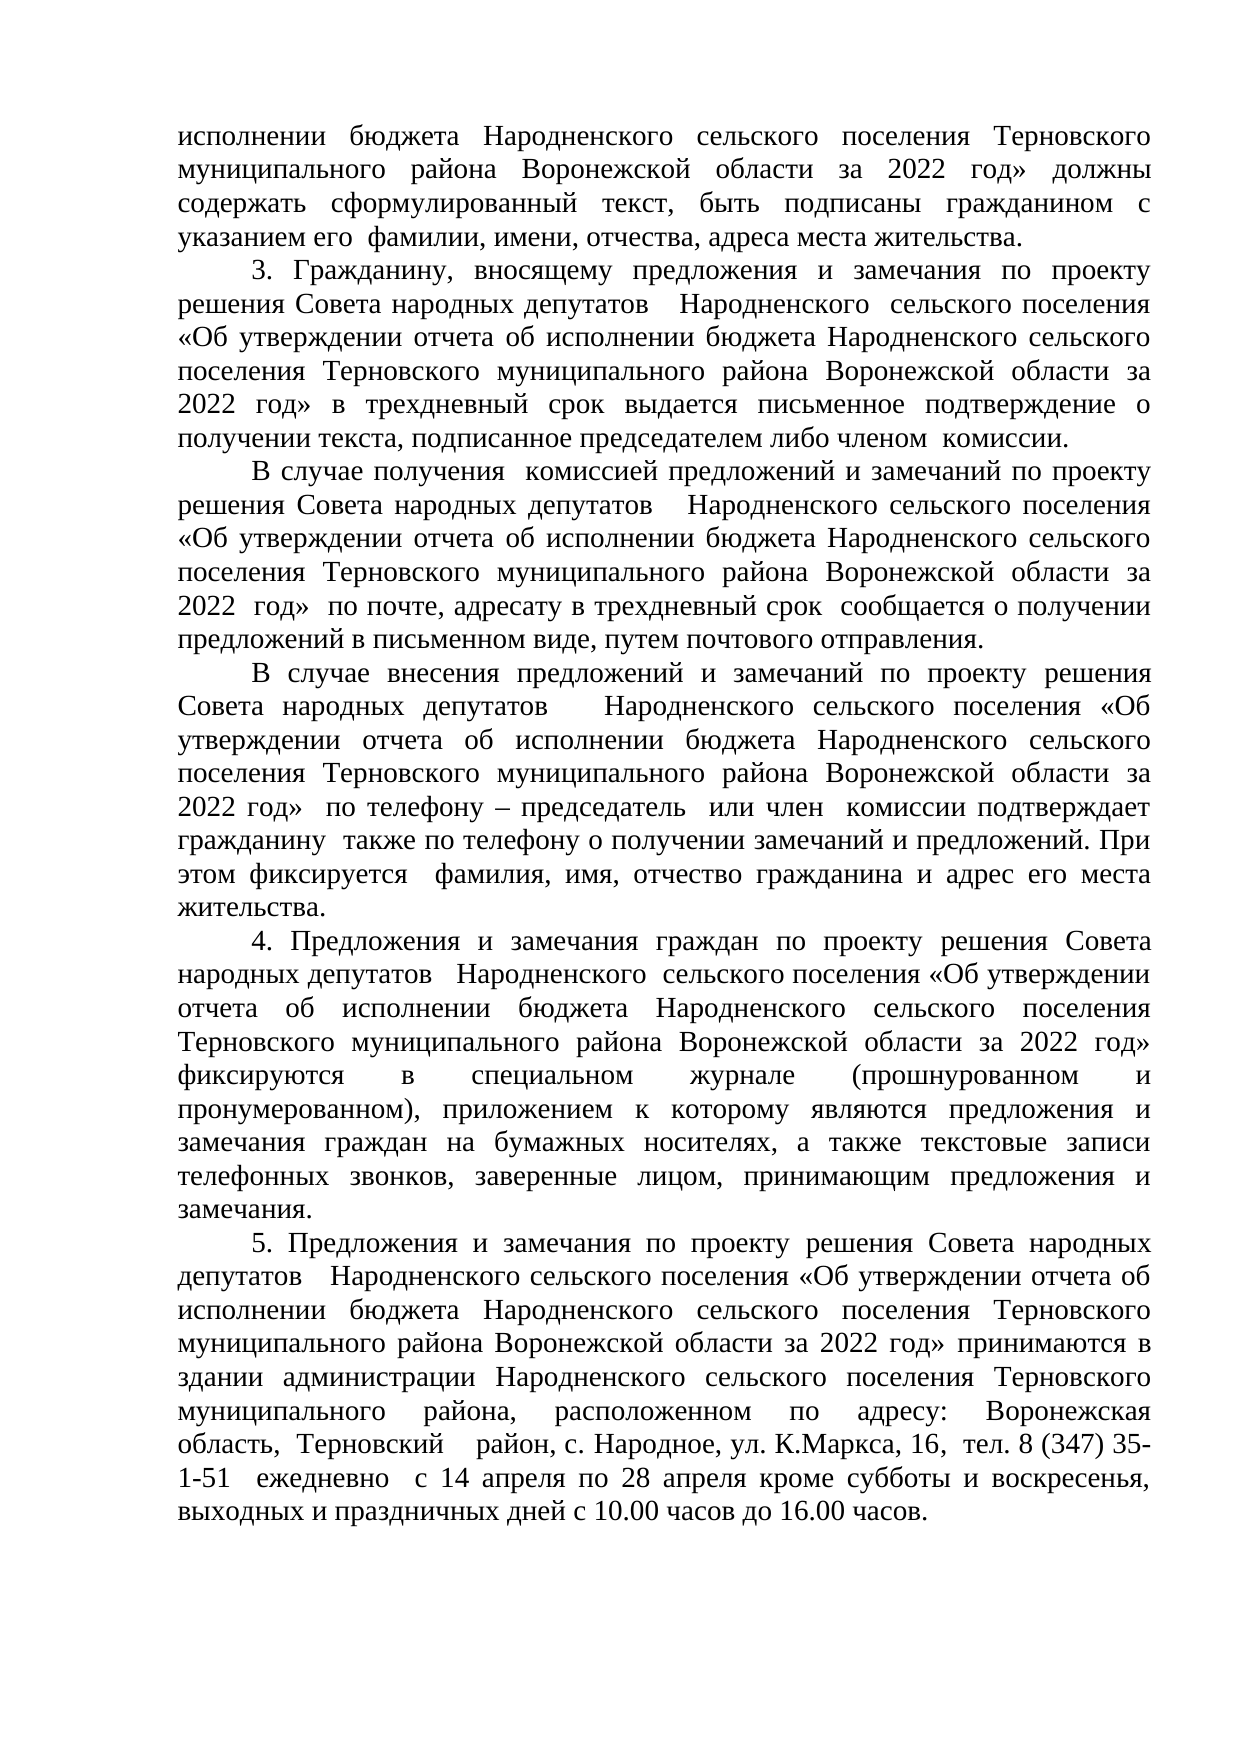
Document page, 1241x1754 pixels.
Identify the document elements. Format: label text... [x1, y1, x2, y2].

text 5. Предложения и замечания по проекту решения Совета народных депутатов Народненского сельского поселения «Об утверждении отчета об исполнении бюджета Народненского сельского поселения Терновского муниципального района Воронежской области за 2022 год» принимаются в здании администрации Народненского сельского поселения Терновского муниципального района, расположенном по адресу: Воронежская область, Терновский район, с. Народное, ул. К.Маркса, 16, тел. 8 (347) 35-1-51 ежедневно с 14 апреля по 28 апреля кроме субботы и воскресенья, выходных и праздничных дней с 10.00 часов до 16.00 часов. [177, 1225, 1152, 1527]
text 3. Гражданину, вносящему предложения и замечания по проекту решения Совета народных депутатов Народненского сельского поселения «Об утверждении отчета об исполнении бюджета Народненского сельского поселения Терновского муниципального района Воронежской области за 2022 год» в трехдневный срок выдается письменное подтверждение о получении текста, подписанное председателем либо членом комиссии. [177, 252, 1152, 453]
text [177, 118, 1152, 252]
text В случае получения комиссией предложений и замечаний по проекту решения Совета народных депутатов Народненского сельского поселения «Об утверждении отчета об исполнении бюджета Народненского сельского поселения Терновского муниципального района Воронежской области за 2022 год» по почте, адресату в трехдневный срок сообщается о получении предложений в письменном виде, путем почтового отправления. [177, 453, 1152, 655]
text 4. Предложения и замечания граждан по проекту решения Совета народных депутатов Народненского сельского поселения «Об утверждении отчета об исполнении бюджета Народненского сельского поселения Терновского муниципального района Воронежской области за 2022 год» фиксируются в специальном журнале (прошнурованном и пронумерованном), приложением к которому являются предложения и замечания граждан на бумажных носителях, а также текстовые записи телефонных звонков, заверенные лицом, принимающим предложения и замечания. [177, 923, 1152, 1225]
text В случае внесения предложений и замечаний по проекту решения Совета народных депутатов Народненского сельского поселения «Об утверждении отчета об исполнении бюджета Народненского сельского поселения Терновского муниципального района Воронежской области за 2022 год» по телефону – председатель или член комиссии подтверждает гражданину также по телефону о получении замечаний и предложений. При этом фиксируется фамилия, имя, отчество гражданина и адрес его места жительства. [177, 655, 1152, 923]
